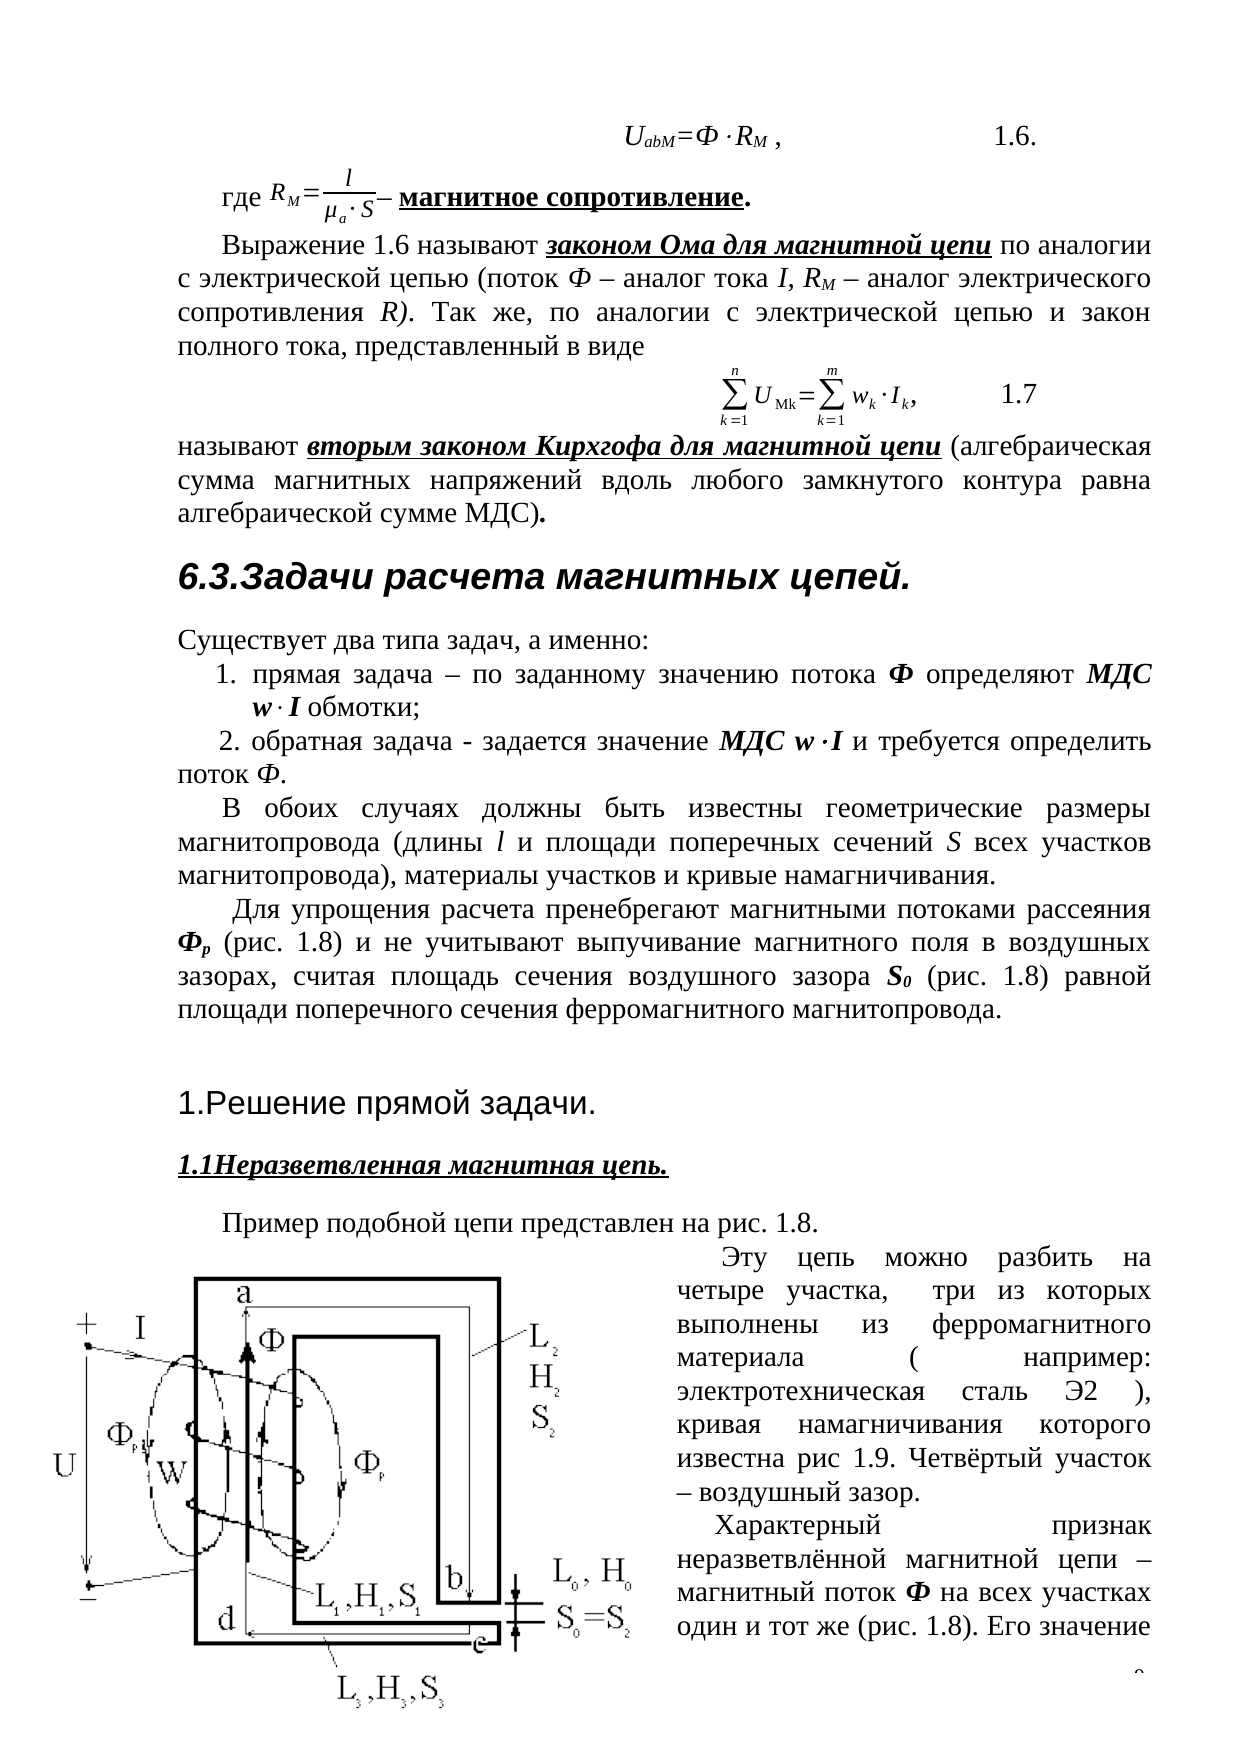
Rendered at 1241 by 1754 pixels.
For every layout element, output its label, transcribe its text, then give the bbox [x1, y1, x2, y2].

subtitle 1.Решение прямой задачи. [177, 1083, 1152, 1122]
text Для упрощения расчета пренебрегают магнитными потоками рассеяния Фр (рис. 1.8) и не учитывают выпучивание магнитного поля в воздушных зазорах, считая площадь сечения воздушного зазора S0 (рис. 1.8) равной площади поперечного сечения ферромагнитного магнитопровода. [177, 891, 1152, 1025]
text В обоих случаях должны быть известны геометрические размеры магнитопровода (длины l и площади поперечных сечений S всех участков магнитопровода), материалы участков и кривые намагничивания. [177, 790, 1152, 891]
text , 1.7 [177, 361, 1037, 428]
text UabM=Ф×RM , 1.6. [177, 118, 1037, 152]
text Пример подобной цепи представлен на рис. 1.8. [177, 1205, 1152, 1239]
text Существует два типа задач, а именно: [177, 622, 1152, 656]
picture [0, 1258, 658, 1754]
subtitle 6.3.Задачи расчета магнитных цепей. [177, 554, 1152, 597]
text 2. обратная задача - задается значение МДС w×I и требуется определить поток Ф. [177, 723, 1152, 790]
text называют вторым законом Кирхгофа для магнитной цепи (алгебраическая сумма магнитных напряжений вдоль любого замкнутого контура равна алгебраической сумме МДС). [177, 428, 1152, 529]
list прямая задача – по заданному значению потока Ф определяют МДС w×I обмотки; [215, 656, 1152, 723]
text Выражение 1.6 называют законом Ома для магнитной цепи по аналогии с электрической цепью (поток Ф – аналог тока I, RM – аналог электрического сопротивления R). Так же, по аналогии с электрической цепью и закон полного тока, представленный в виде [177, 227, 1152, 361]
subtitle 1.1Неразветвленная магнитная цепь. [177, 1147, 1152, 1180]
text где – магнитное сопротивление. [177, 164, 1152, 227]
text Эту цепь можно разбить на четыре участка, три из которых выполнены из ферромагнитного материала ( например: электротехническая сталь Э2 ), кривая намагничивания которого известна рис 1.9. Четвёртый участок – воздушный зазор. [177, 1239, 1152, 1507]
